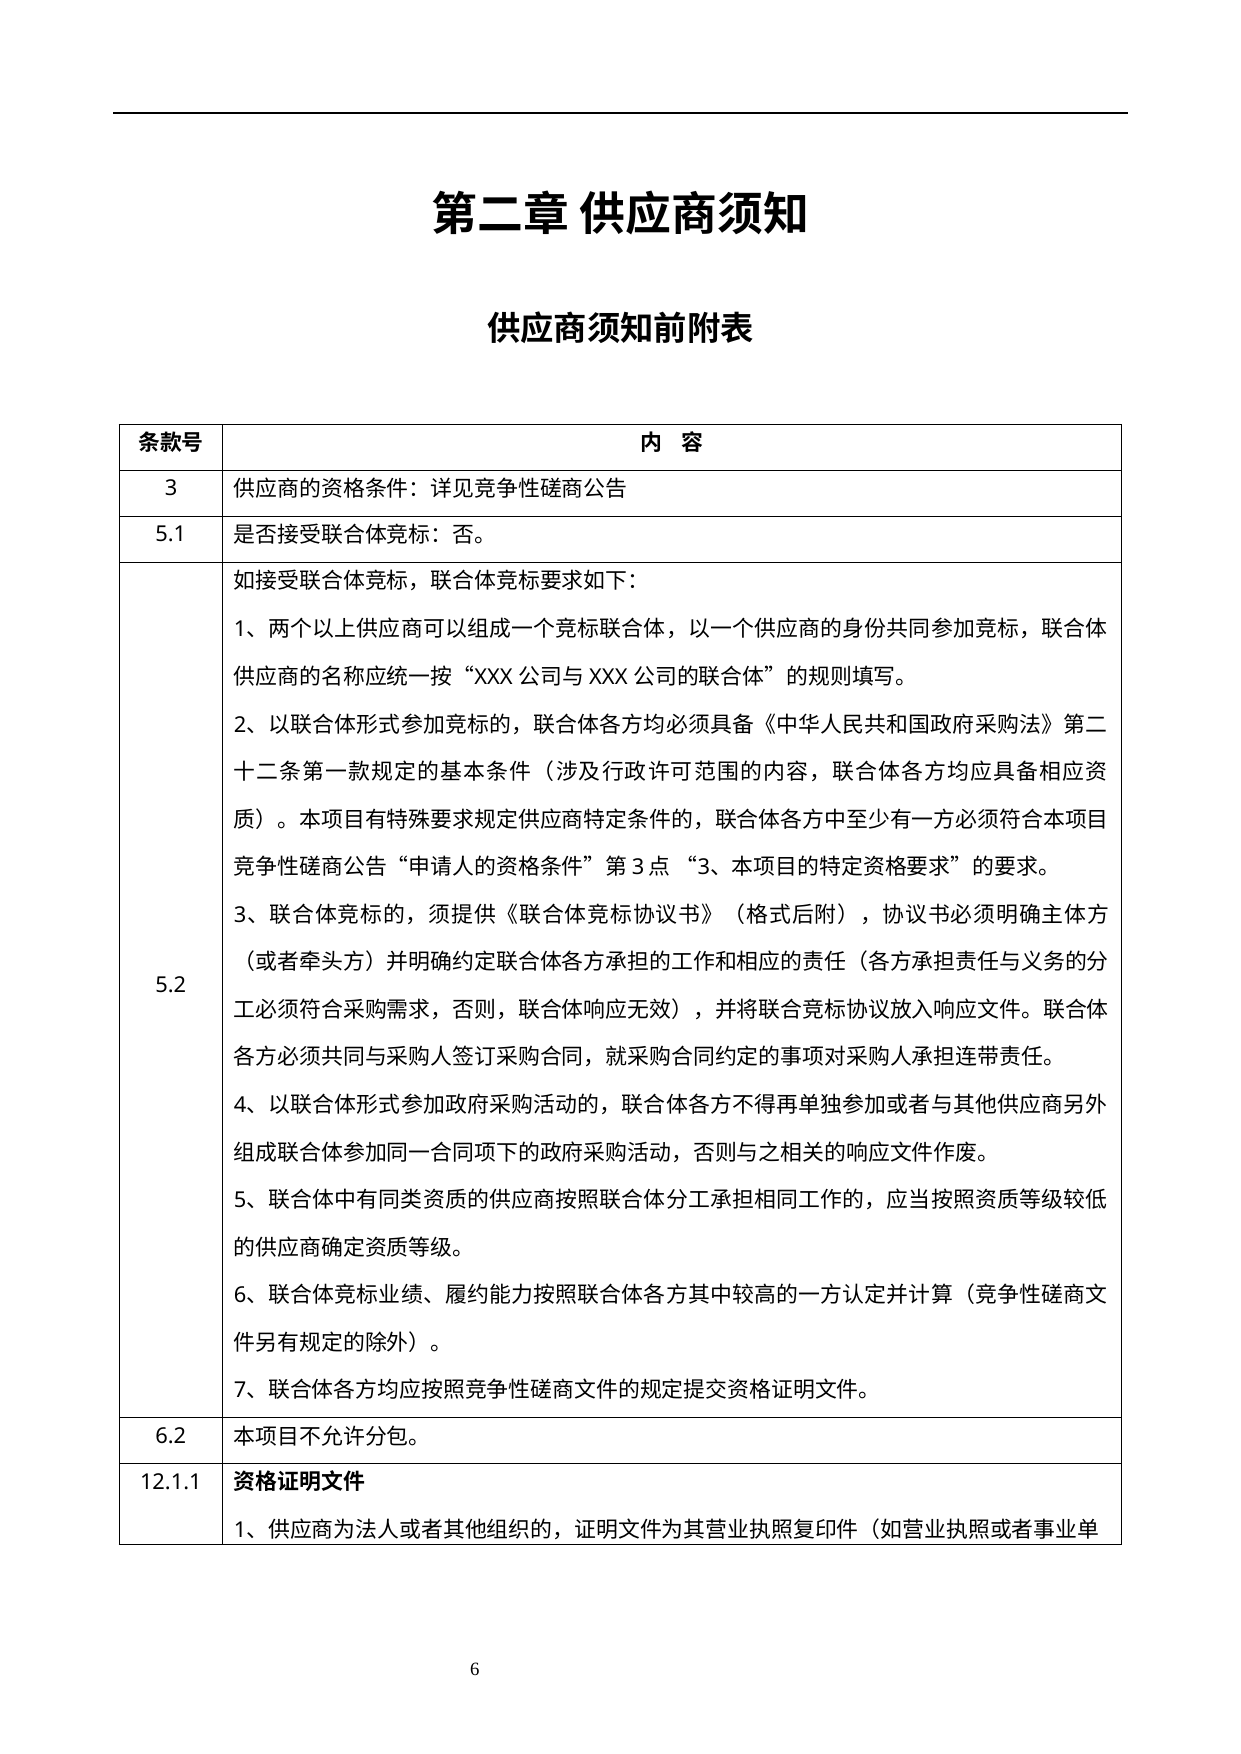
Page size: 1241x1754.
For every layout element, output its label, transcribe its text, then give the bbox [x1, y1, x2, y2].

table_header 内 容 [223, 425, 1121, 470]
table_cell 如接受联合体竞标，联合体竞标要求如下： 1、两个以上供应商可以组成一个竞标联合体，以一个供应商的身份共同参加竞标，联合体供应商的名称应统一按“XXX 公司与 XXX 公司的联合体”的规则填写。 2、以联合体形式参加竞标的，联合体各方均必须具备《中华人民共和国政府采购法》第二十二条第一款规定的基本条件（涉及行政许可范围的内容，联合体各方均应具备相应资质）。本项目有特殊要求规定供应商特定条件的，联合体各方中至少有一方必须符合本项目竞争性磋商公告“申请人的资格条件”第3点 “3、本项目的特定资格要求”的要求。 3、联合体竞标的，须提供《联合体竞标协议书》（格式后附），协议书必须明确主体方（或者牵头方）并明确约定联合体各方承担的工作和相应的责任（各方承担责任与义务的分工必须符合采购需求，否则，联合体响应无效），并将联合竞标协议放入响应文件。联合体各方必须共同与采购人签订采购合同，就采购合同约定的事项对采购人承担连带责任。 4、以联合体形式参加政府采购活动的，联合体各方不得再单独参加或者与其他供应商另外组成联合体参加同一合同项下的政府采购活动，否则与之相关的响应文件作废。 5、联合体中有同类资质的供应商按照联合体分工承担相同工作的，应当按照资质等级较低的供应商确定资质等级。 6、联合体竞标业绩、履约能力按照联合体各方其中较高的一方认定并计算（竞争性磋商文件另有规定的除外）。 7、联合体各方均应按照竞争性磋商文件的规定提交资格证明文件。 [223, 563, 1121, 1417]
table_cell 5.2 [120, 563, 222, 1417]
table_cell 12.1.1 [120, 1464, 222, 1544]
table_cell 是否接受联合体竞标：否。 [223, 517, 1121, 562]
table_cell 本项目不允许分包。 [223, 1418, 1121, 1463]
table_cell 5.1 [120, 517, 222, 562]
table_cell 6.2 [120, 1418, 222, 1463]
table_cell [223, 1464, 1121, 1544]
table_header 条款号 [120, 425, 222, 470]
subtitle 第二章 供应商须知 [112, 162, 1128, 259]
table_cell 供应商的资格条件：详见竞争性磋商公告 [223, 471, 1121, 516]
table_cell 3 [120, 471, 222, 516]
text 供应商须知前附表 [112, 294, 1128, 359]
